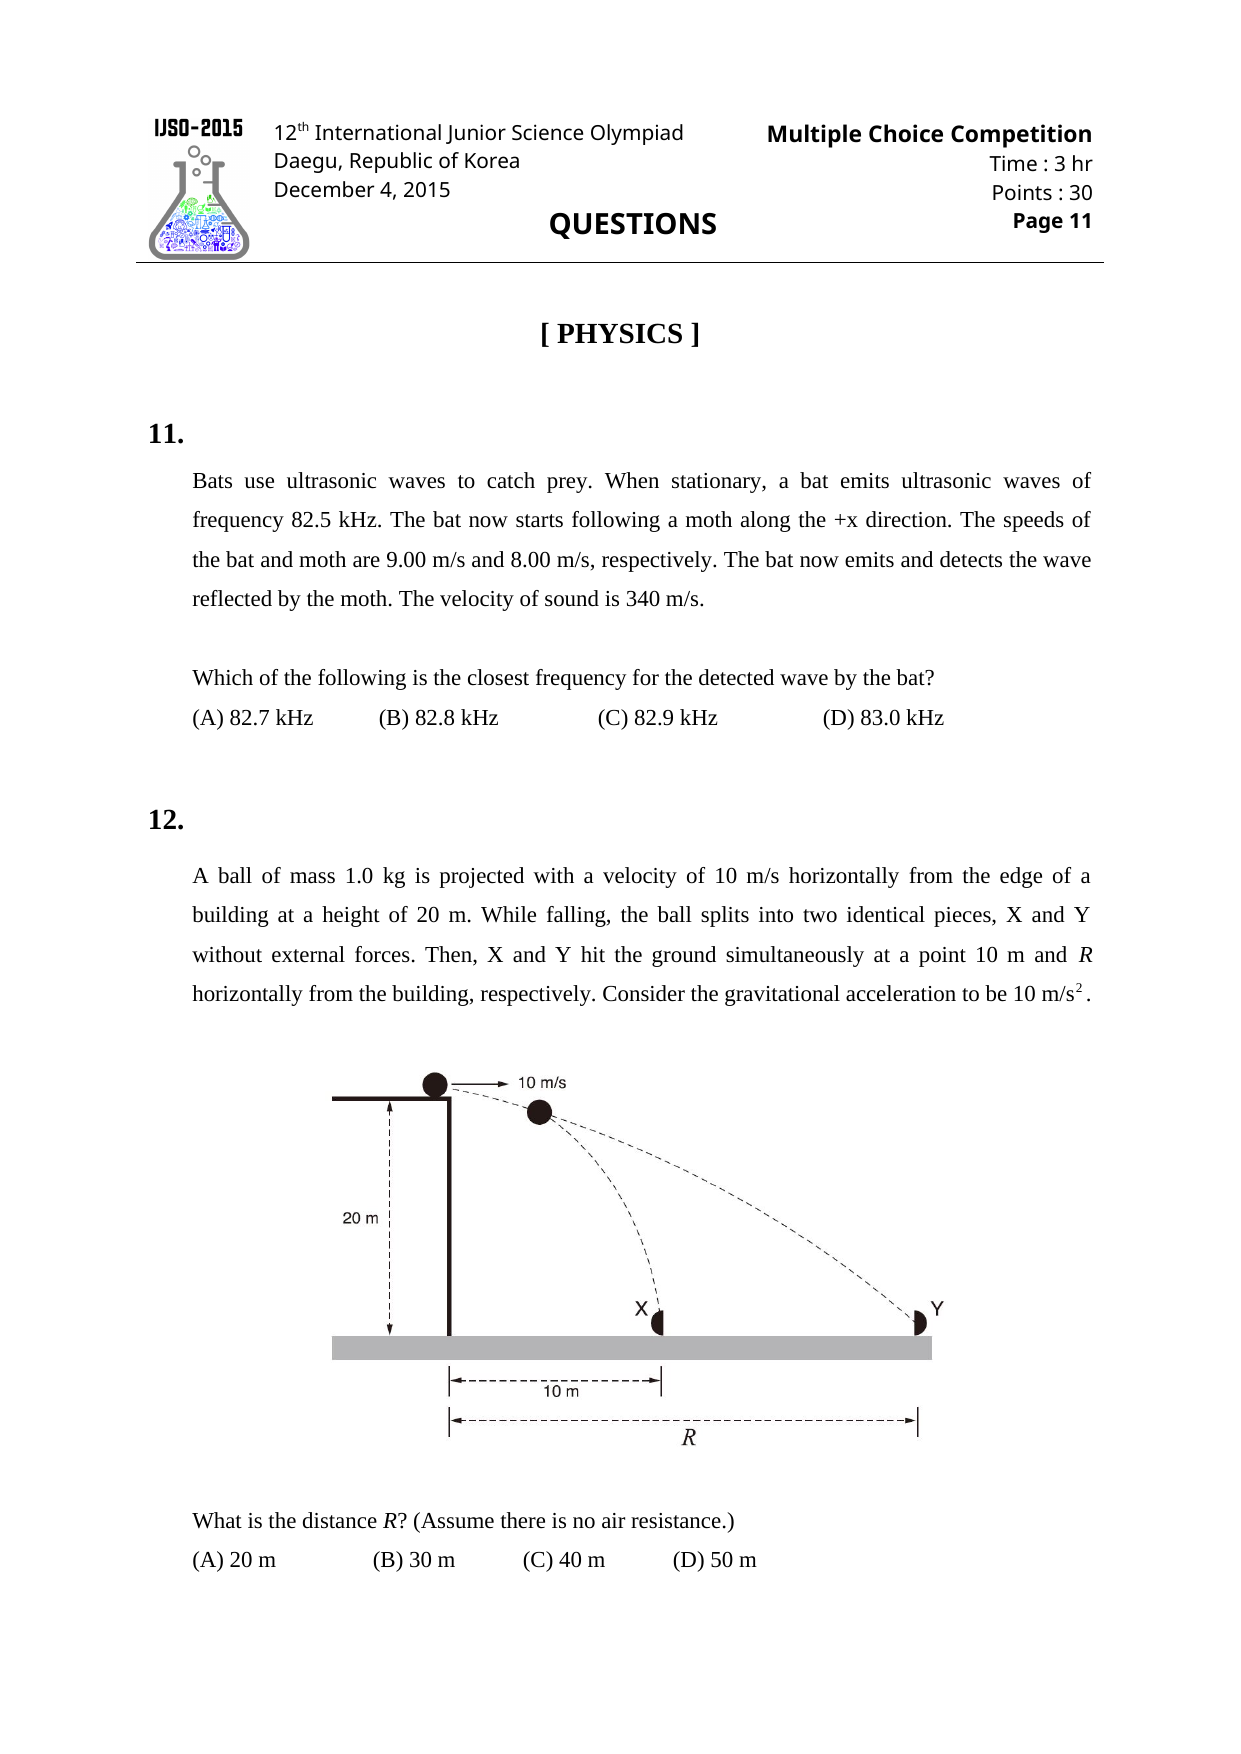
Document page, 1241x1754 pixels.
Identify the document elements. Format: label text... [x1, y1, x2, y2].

text (A) 20 m (B) 30 m (C) 40 m (D) 50 m [192, 1546, 1092, 1572]
text What is the distance R? (Assume there is no air resistance.) [192, 1507, 1092, 1533]
text Bats use ultrasonic waves to catch prey. When stationary, a bat emits ultrasonic waves of frequency 82.5 kHz. The bat now starts following a moth along the +x direction. The speeds of the bat and moth are 9.00 m/s and 8.00 m/s, respectively. The bat now emits and detects the wave reflected by the moth. The velocity of sound is 340 m/s. [192, 467, 1092, 611]
text 12. [148, 802, 1092, 836]
picture [304, 1059, 981, 1453]
text Which of the following is the closest frequency for the detected wave by the bat? [192, 664, 1092, 690]
picture [147, 118, 251, 262]
text A ball of mass 1.0 kg is projected with a velocity of 10 m/s horizontally from the edge of a building at a height of 20 m. While falling, the ball splits into two identical pieces, X and Y without external forces. Then, X and Y hit the ground simultaneously at a point 10 m and R horizontally from the building, respectively. Consider the gravitational acceleration to be 10 m/s2 . [192, 862, 1092, 1007]
text (A) 82.7 kHz (B) 82.8 kHz (C) 82.9 kHz (D) 83.0 kHz [192, 703, 1092, 730]
text [ PHYSICS ] [148, 316, 1092, 349]
text 11. [148, 416, 1092, 450]
